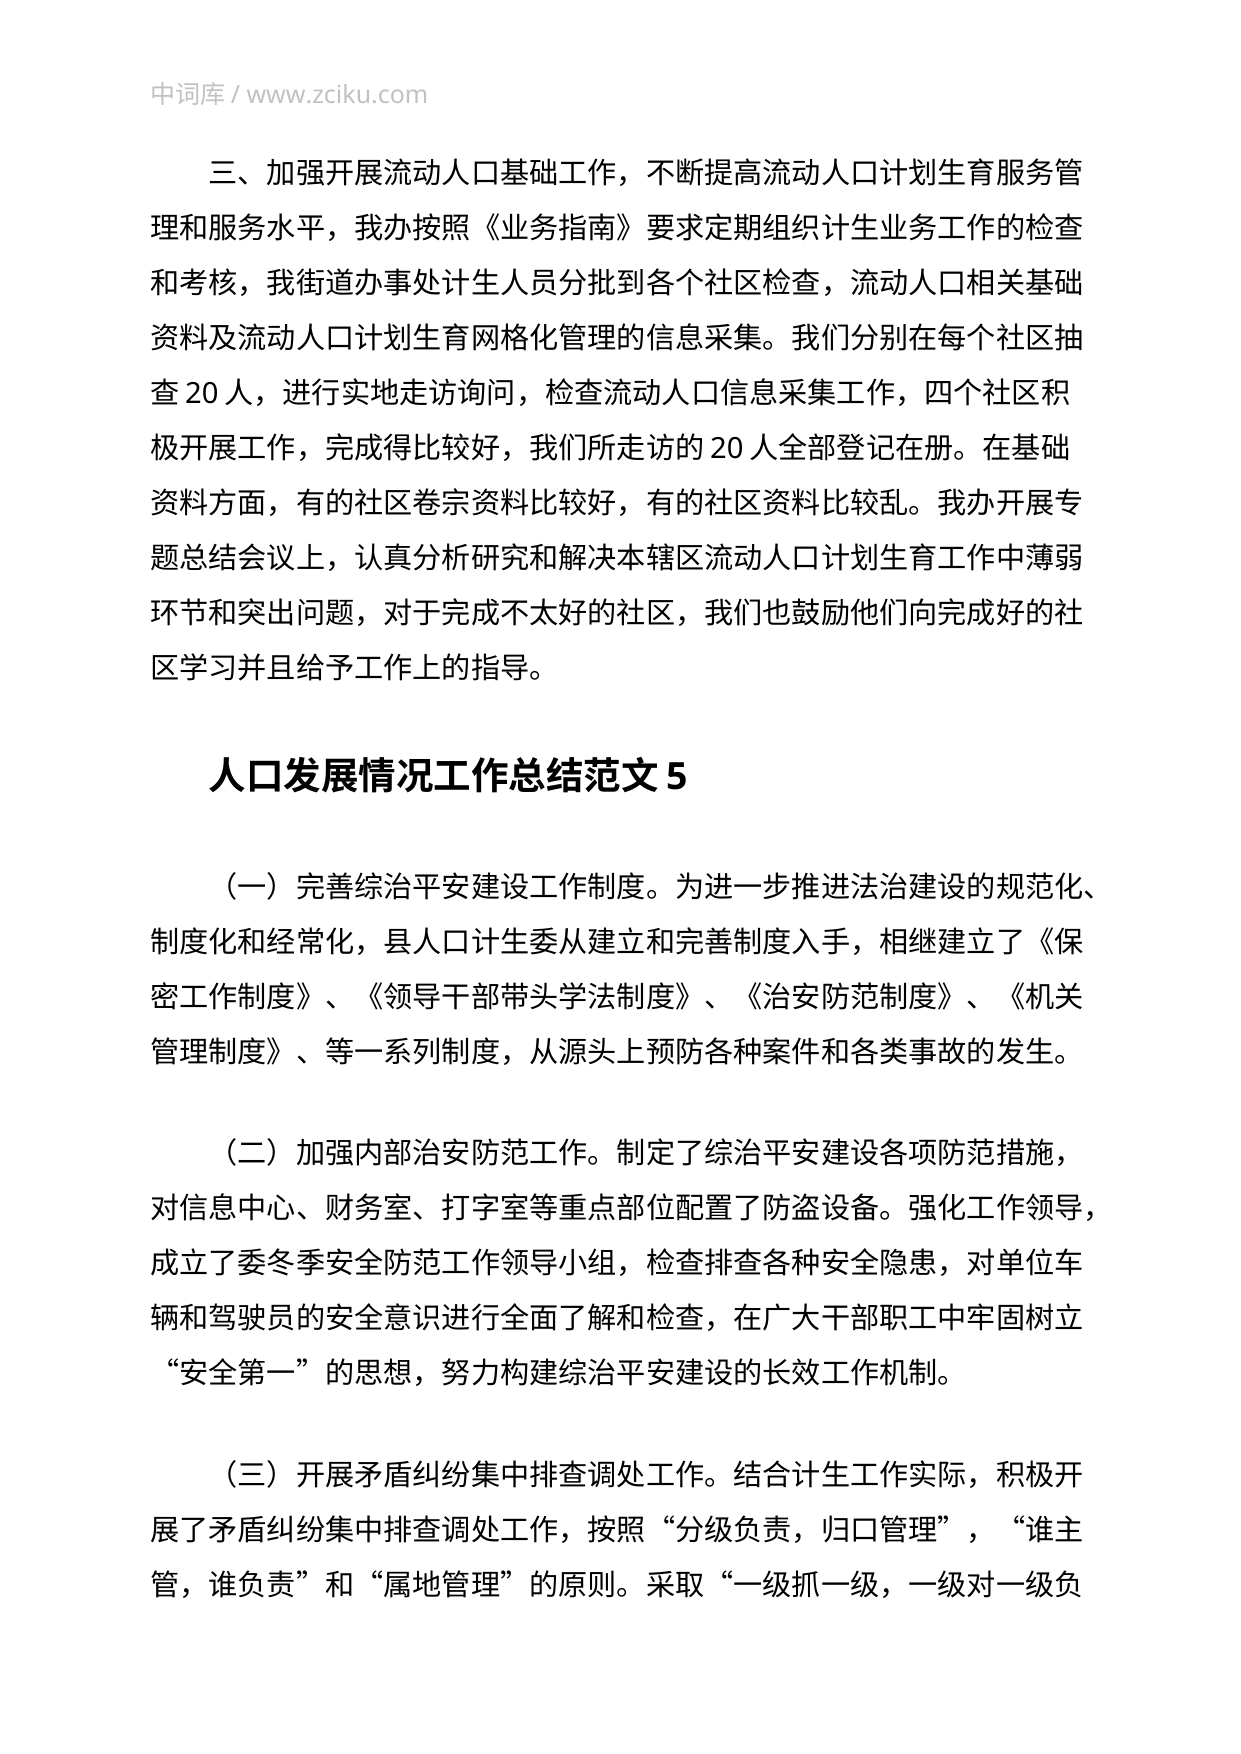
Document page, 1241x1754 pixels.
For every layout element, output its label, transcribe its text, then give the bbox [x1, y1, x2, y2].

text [150, 1451, 1090, 1603]
text （二）加强内部治安防范工作。制定了综治平安建设各项防范措施，对信息中心、财务室、打字室等重点部位配置了防盗设备。强化工作领导，成立了委冬季安全防范工作领导小组，检查排查各种安全隐患，对单位车辆和驾驶员的安全意识进行全面了解和检查，在广大干部职工中牢固树立“安全第一”的思想，努力构建综治平安建设的长效工作机制。 [150, 1130, 1090, 1392]
text 人口发展情况工作总结范文5 [150, 746, 1090, 801]
text （一）完善综治平安建设工作制度。为进一步推进法治建设的规范化、制度化和经常化，县人口计生委从建立和完善制度入手，相继建立了《保密工作制度》、《领导干部带头学法制度》、《治安防范制度》、《机关管理制度》、等一系列制度，从源头上预防各种案件和各类事故的发生。 [150, 864, 1090, 1071]
text 三、加强开展流动人口基础工作，不断提高流动人口计划生育服务管理和服务水平，我办按照《业务指南》要求定期组织计生业务工作的检查和考核，我街道办事处计生人员分批到各个社区检查，流动人口相关基础资料及流动人口计划生育网格化管理的信息采集。我们分别在每个社区抽查20人，进行实地走访询问，检查流动人口信息采集工作，四个社区积极开展工作，完成得比较好，我们所走访的20人全部登记在册。在基础资料方面，有的社区卷宗资料比较好，有的社区资料比较乱。我办开展专题总结会议上，认真分析研究和解决本辖区流动人口计划生育工作中薄弱环节和突出问题，对于完成不太好的社区，我们也鼓励他们向完成好的社区学习并且给予工作上的指导。 [150, 150, 1090, 687]
